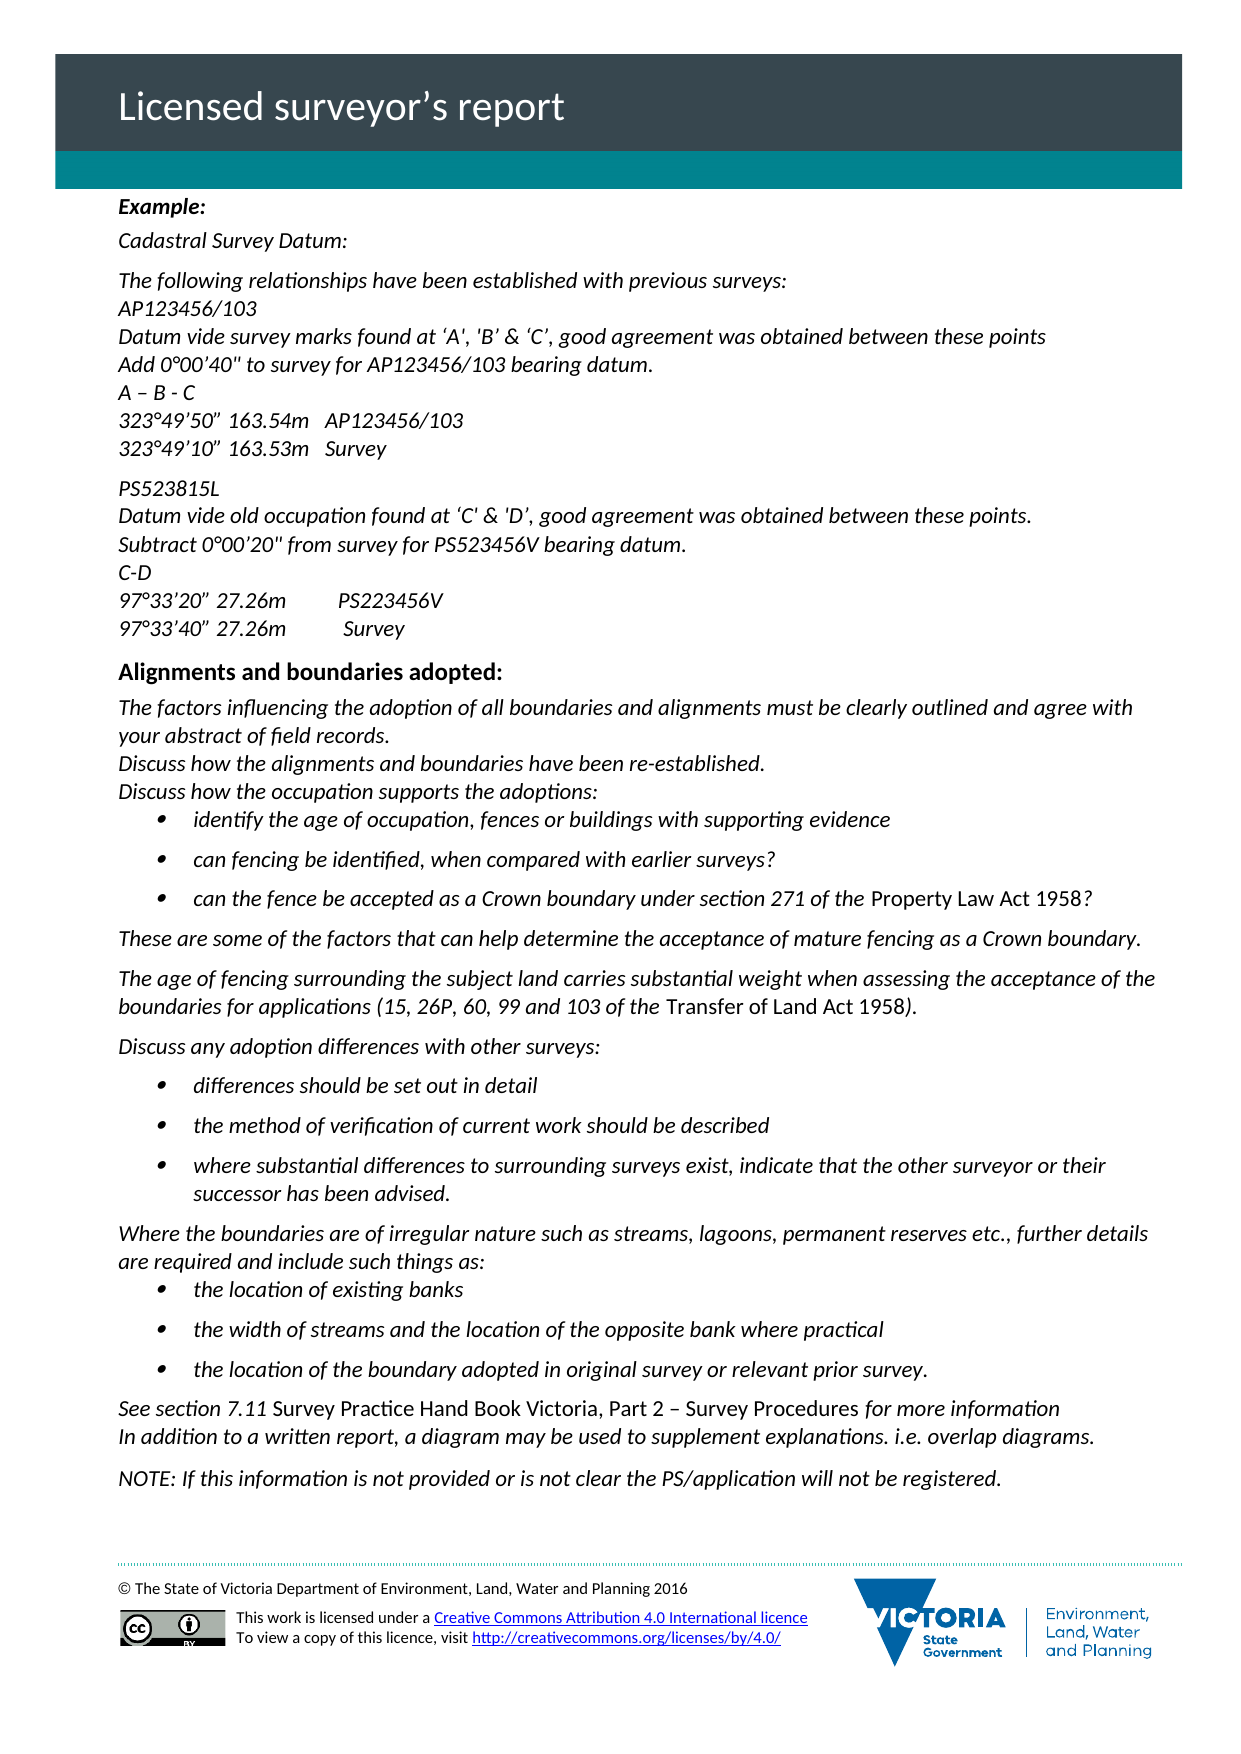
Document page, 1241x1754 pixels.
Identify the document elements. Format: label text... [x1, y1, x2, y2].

text 323°49’50” 163.54m AP123456/103 [118, 406, 1181, 434]
text A – B - C [118, 378, 1181, 406]
list the location of the boundary adopted in original survey or relevant prior survey. [156, 1355, 1181, 1383]
text NOTE: If this information is not provided or is not clear the PS/application will not be registered. [118, 1464, 1181, 1492]
text 97°33’40” 27.26m Survey [118, 614, 1181, 642]
text The factors influencing the adoption of all boundaries and alignments must be clearly outlined and agree with your abstract of field records. [118, 693, 1181, 749]
text C-D [118, 558, 1181, 586]
list where substantial differences to surrounding surveys exist, indicate that the other surveyor or their successor has been advised. [156, 1151, 1181, 1207]
text Where the boundaries are of irregular nature such as streams, lagoons, permanent reserves etc., further details are required and include such things as: [118, 1219, 1181, 1275]
text In addition to a written report, a diagram may be used to supplement explanations. i.e. overlap diagrams. [118, 1422, 1181, 1451]
text Cadastral Survey Datum: [118, 226, 1181, 254]
picture [118, 1610, 225, 1646]
text These are some of the factors that can help determine the acceptance of mature fencing as a Crown boundary. [118, 924, 1181, 952]
text The age of fencing surrounding the subject land carries substantial weight when assessing the acceptance of the boundaries for applications (15, 26P, 60, 99 and 103 of the Transfer of Land Act 1958). [118, 964, 1181, 1020]
text AP123456/103 [118, 294, 1181, 322]
text 97°33’20” 27.26m PS223456V [118, 586, 1181, 614]
list differences should be set out in detail [156, 1072, 1181, 1100]
text Discuss how the alignments and boundaries have been re-established. [118, 749, 1181, 777]
text Datum vide survey marks found at ‘A', 'B’ & ‘C’, good agreement was obtained between these points [118, 322, 1181, 350]
text Discuss any adoption differences with other surveys: [118, 1032, 1181, 1060]
text Alignments and boundaries adopted: [118, 656, 1181, 687]
text The following relationships have been established with previous surveys: [118, 266, 1181, 294]
list the location of existing banks [156, 1275, 1181, 1303]
list the width of streams and the location of the opposite bank where practical [156, 1315, 1181, 1343]
list identify the age of occupation, fences or buildings with supporting evidence [156, 805, 1181, 833]
picture [55, 54, 1183, 189]
text Example: [118, 192, 1181, 220]
text Datum vide old occupation found at ‘C' & 'D’, good agreement was obtained between these points. [118, 502, 1181, 530]
text See section 7.11 Survey Practice Hand Book Victoria, Part 2 – Survey Procedures for more information [118, 1394, 1181, 1422]
list can fencing be identified, when compared with earlier surveys? [156, 845, 1181, 873]
text Subtract 0°00’20" from survey for PS523456V bearing datum. [118, 530, 1181, 558]
text PS523815L [118, 474, 1181, 502]
list can the fence be accepted as a Crown boundary under section 271 of the Property Law Act 1958? [156, 884, 1181, 912]
text Discuss how the occupation supports the adoptions: [118, 777, 1181, 805]
text 323°49’10” 163.53m Survey [118, 434, 1181, 462]
text Add 0°00’40" to survey for AP123456/103 bearing datum. [118, 350, 1181, 378]
list the method of verification of current work should be described [156, 1111, 1181, 1139]
